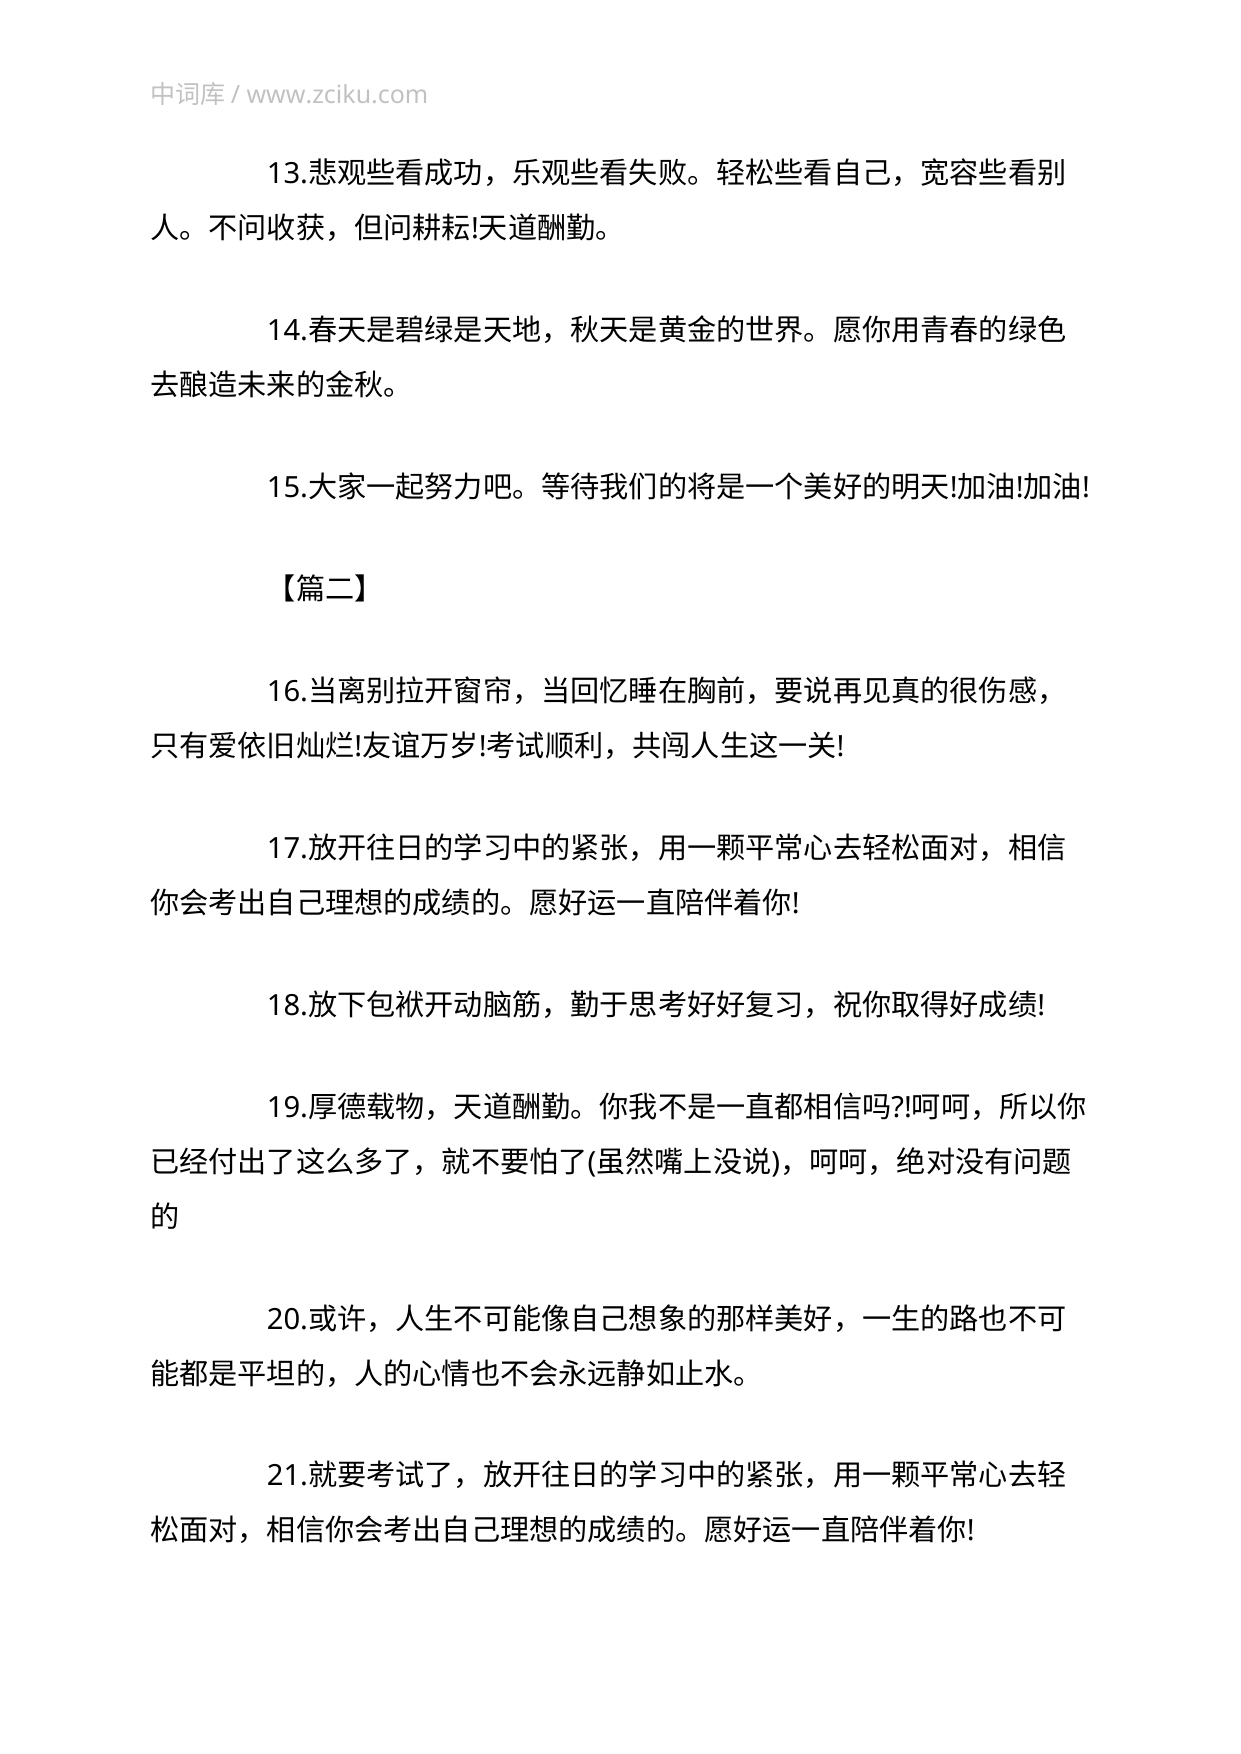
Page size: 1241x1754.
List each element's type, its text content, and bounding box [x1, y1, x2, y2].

text 16.当离别拉开窗帘，当回忆睡在胸前，要说再见真的很伤感，只有爱依旧灿烂!友谊万岁!考试顺利，共闯人生这一关! [150, 667, 1090, 765]
text 13.悲观些看成功，乐观些看失败。轻松些看自己，宽容些看别人。不问收获，但问耕耘!天道酬勤。 [150, 150, 1090, 247]
text 【篇二】 [150, 566, 1090, 608]
text 14.春天是碧绿是天地，秋天是黄金的世界。愿你用青春的绿色去酿造未来的金秋。 [150, 307, 1090, 404]
text 20.或许，人生不可能像自己想象的那样美好，一生的路也不可能都是平坦的，人的心情也不会永远静如止水。 [150, 1295, 1090, 1392]
text 19.厚德载物，天道酬勤。你我不是一直都相信吗?!呵呵，所以你已经付出了这么多了，就不要怕了(虽然嘴上没说)，呵呵，绝对没有问题的 [150, 1083, 1090, 1236]
text 18.放下包袱开动脑筋，勤于思考好好复习，祝你取得好成绩! [150, 981, 1090, 1024]
text 17.放开往日的学习中的紧张，用一颗平常心去轻松面对，相信你会考出自己理想的成绩的。愿好运一直陪伴着你! [150, 824, 1090, 922]
text 21.就要考试了，放开往日的学习中的紧张，用一颗平常心去轻松面对，相信你会考出自己理想的成绩的。愿好运一直陪伴着你! [150, 1452, 1090, 1549]
text 15.大家一起努力吧。等待我们的将是一个美好的明天!加油!加油! [150, 464, 1090, 506]
